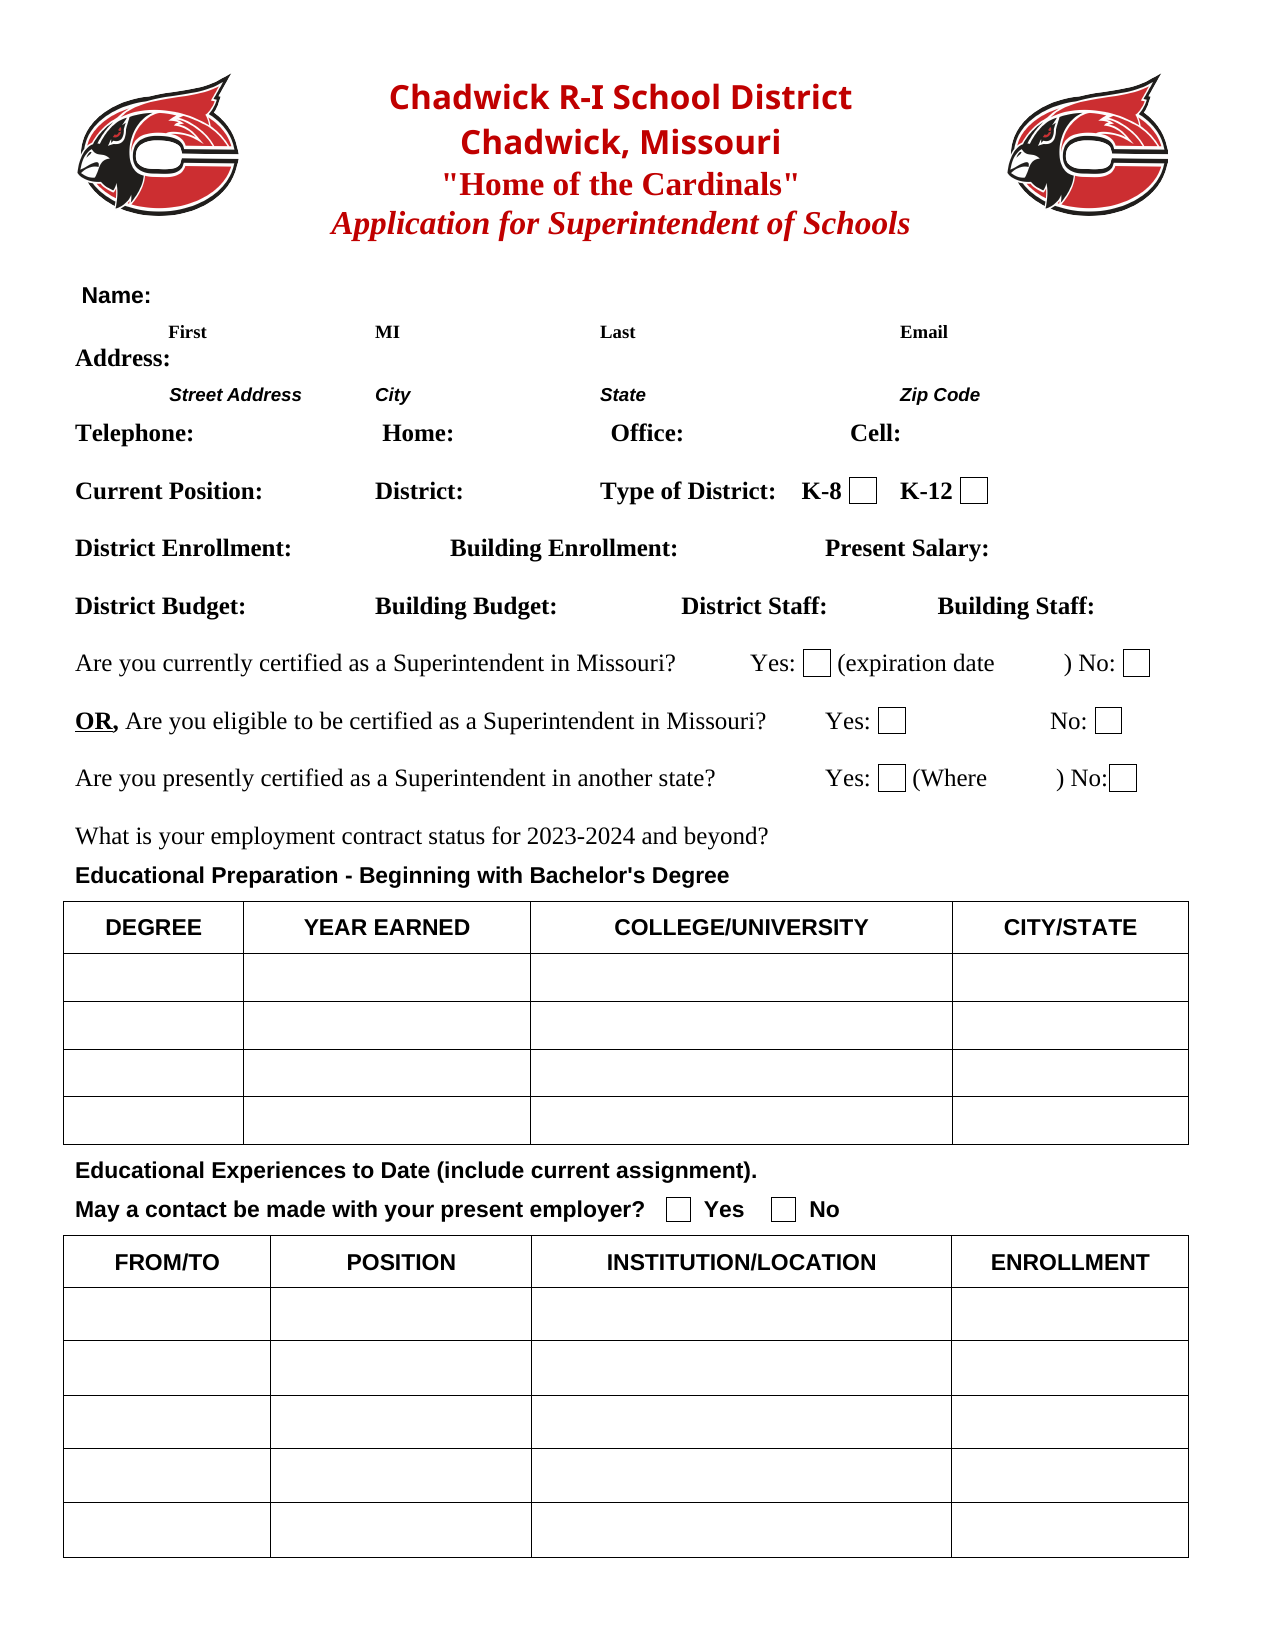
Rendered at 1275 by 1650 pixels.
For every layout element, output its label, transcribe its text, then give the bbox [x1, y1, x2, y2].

text First MI Last Email [75, 321, 1200, 343]
table_cell [531, 1097, 952, 1144]
table_cell [532, 1396, 951, 1448]
table_cell [532, 1288, 951, 1340]
table_cell [244, 1002, 530, 1048]
table_header COLLEGE/UNIVERSITY [531, 902, 952, 953]
text Educational Experiences to Date (include current assignment). [75, 1157, 1200, 1183]
table_cell [64, 1097, 243, 1144]
table_cell [532, 1503, 951, 1557]
table_header FROM/TO [64, 1236, 270, 1287]
text Are you presently certified as a Superintendent in another state? Yes: (Where ) No: [75, 763, 1200, 792]
table_cell [244, 1050, 530, 1096]
table_cell [952, 1341, 1188, 1395]
text Current Position: District: Type of District: K-8 K-12 [75, 476, 1200, 504]
table_cell [531, 1050, 952, 1096]
table_cell [953, 1002, 1188, 1048]
table_cell [953, 1050, 1188, 1096]
table_cell [953, 954, 1188, 1001]
text OR, Are you eligible to be certified as a Superintendent in Missouri? Yes: No: [75, 706, 1200, 734]
table_cell [64, 1396, 270, 1448]
table_header YEAR EARNED [244, 902, 530, 953]
table_cell [271, 1341, 531, 1395]
table_cell [531, 1002, 952, 1048]
table_cell [271, 1288, 531, 1340]
table_cell [952, 1449, 1188, 1502]
table_cell [532, 1341, 951, 1395]
table_cell [953, 1097, 1188, 1144]
table_cell [271, 1449, 531, 1502]
table_cell [64, 1341, 270, 1395]
table_cell [271, 1503, 531, 1557]
subtitle Educational Preparation - Beginning with Bachelor's Degree [75, 862, 1200, 888]
table_cell [244, 1097, 530, 1144]
picture [1006, 73, 1168, 216]
table_cell [64, 954, 243, 1001]
table_cell [531, 954, 952, 1001]
table_header DEGREE [64, 902, 243, 953]
table_cell [271, 1396, 531, 1448]
table_cell [64, 1503, 270, 1557]
text District Enrollment: Building Enrollment: Present Salary: [75, 533, 1200, 562]
table_header ENROLLMENT [952, 1236, 1188, 1287]
text Are you currently certified as a Superintendent in Missouri? Yes: (expiration date ) No: [75, 648, 1200, 677]
text Address: [75, 343, 1200, 372]
text May a contact be made with your present employer? Yes No [75, 1196, 1200, 1222]
table_cell [64, 1002, 243, 1048]
text Telephone: Home: Office: Cell: [75, 418, 1200, 447]
table_cell [532, 1449, 951, 1502]
table_header INSTITUTION/LOCATION [532, 1236, 951, 1287]
table_cell [64, 1050, 243, 1096]
table_cell [952, 1288, 1188, 1340]
table_header CITY/STATE [953, 902, 1188, 953]
text District Budget: Building Budget: District Staff: Building Staff: [75, 591, 1200, 619]
picture [76, 73, 239, 216]
table_cell [64, 1288, 270, 1340]
table_cell [64, 1449, 270, 1502]
table_header POSITION [271, 1236, 531, 1287]
table_cell [952, 1396, 1188, 1448]
table_cell [244, 954, 530, 1001]
subtitle Name: [75, 282, 1200, 309]
subtitle Street Address City State Zip Code [75, 384, 1200, 406]
text What is your employment contract status for 2023-2024 and beyond? [75, 821, 1200, 849]
table_cell [952, 1503, 1188, 1557]
